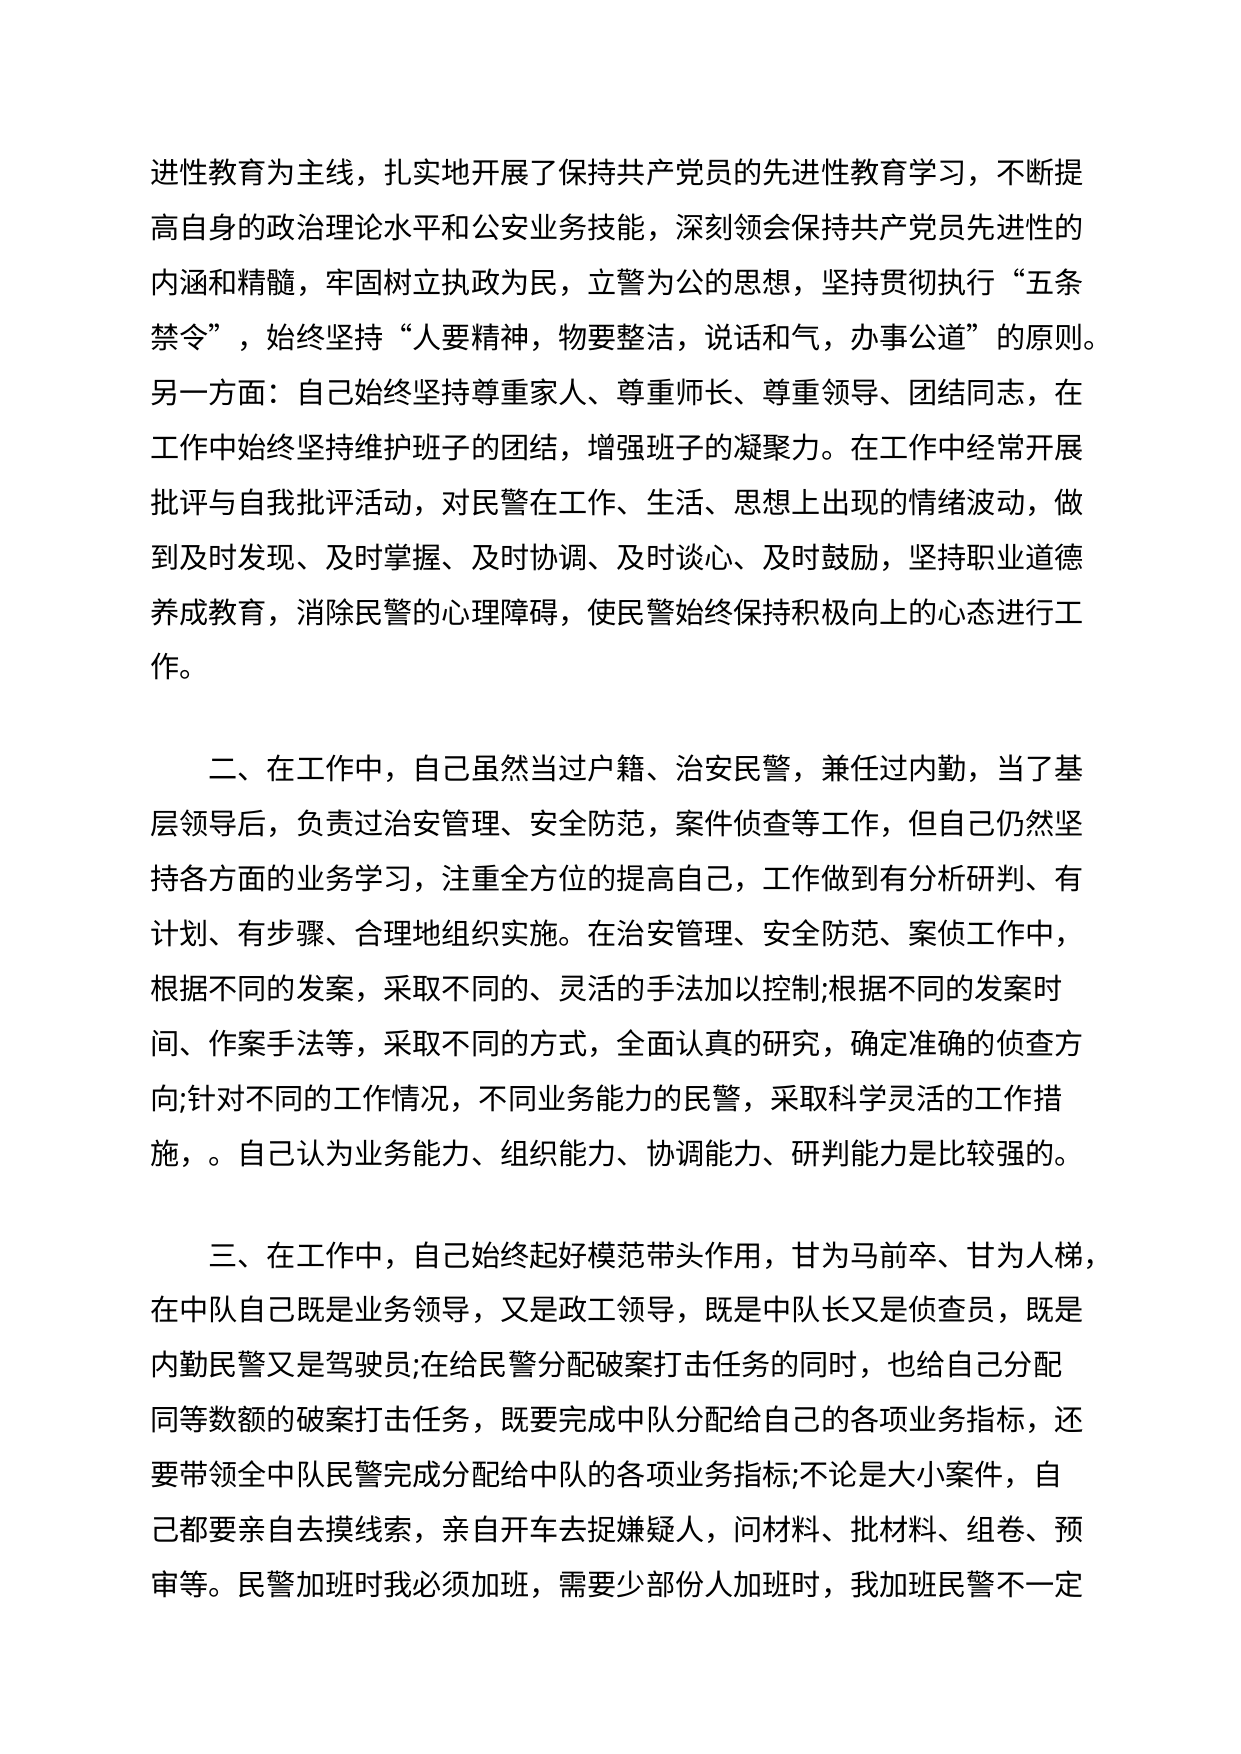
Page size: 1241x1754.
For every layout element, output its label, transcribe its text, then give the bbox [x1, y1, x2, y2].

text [150, 150, 1090, 686]
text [150, 1232, 1090, 1604]
text 二、在工作中，自己虽然当过户籍、治安民警，兼任过内勤，当了基层领导后，负责过治安管理、安全防范，案件侦查等工作，但自己仍然坚持各方面的业务学习，注重全方位的提高自己，工作做到有分析研判、有计划、有步骤、合理地组织实施。在治安管理、安全防范、案侦工作中，根据不同的发案，采取不同的、灵活的手法加以控制;根据不同的发案时间、作案手法等，采取不同的方式，全面认真的研究，确定准确的侦查方向;针对不同的工作情况，不同业务能力的民警，采取科学灵活的工作措施，。自己认为业务能力、组织能力、协调能力、研判能力是比较强的。 [150, 746, 1090, 1173]
